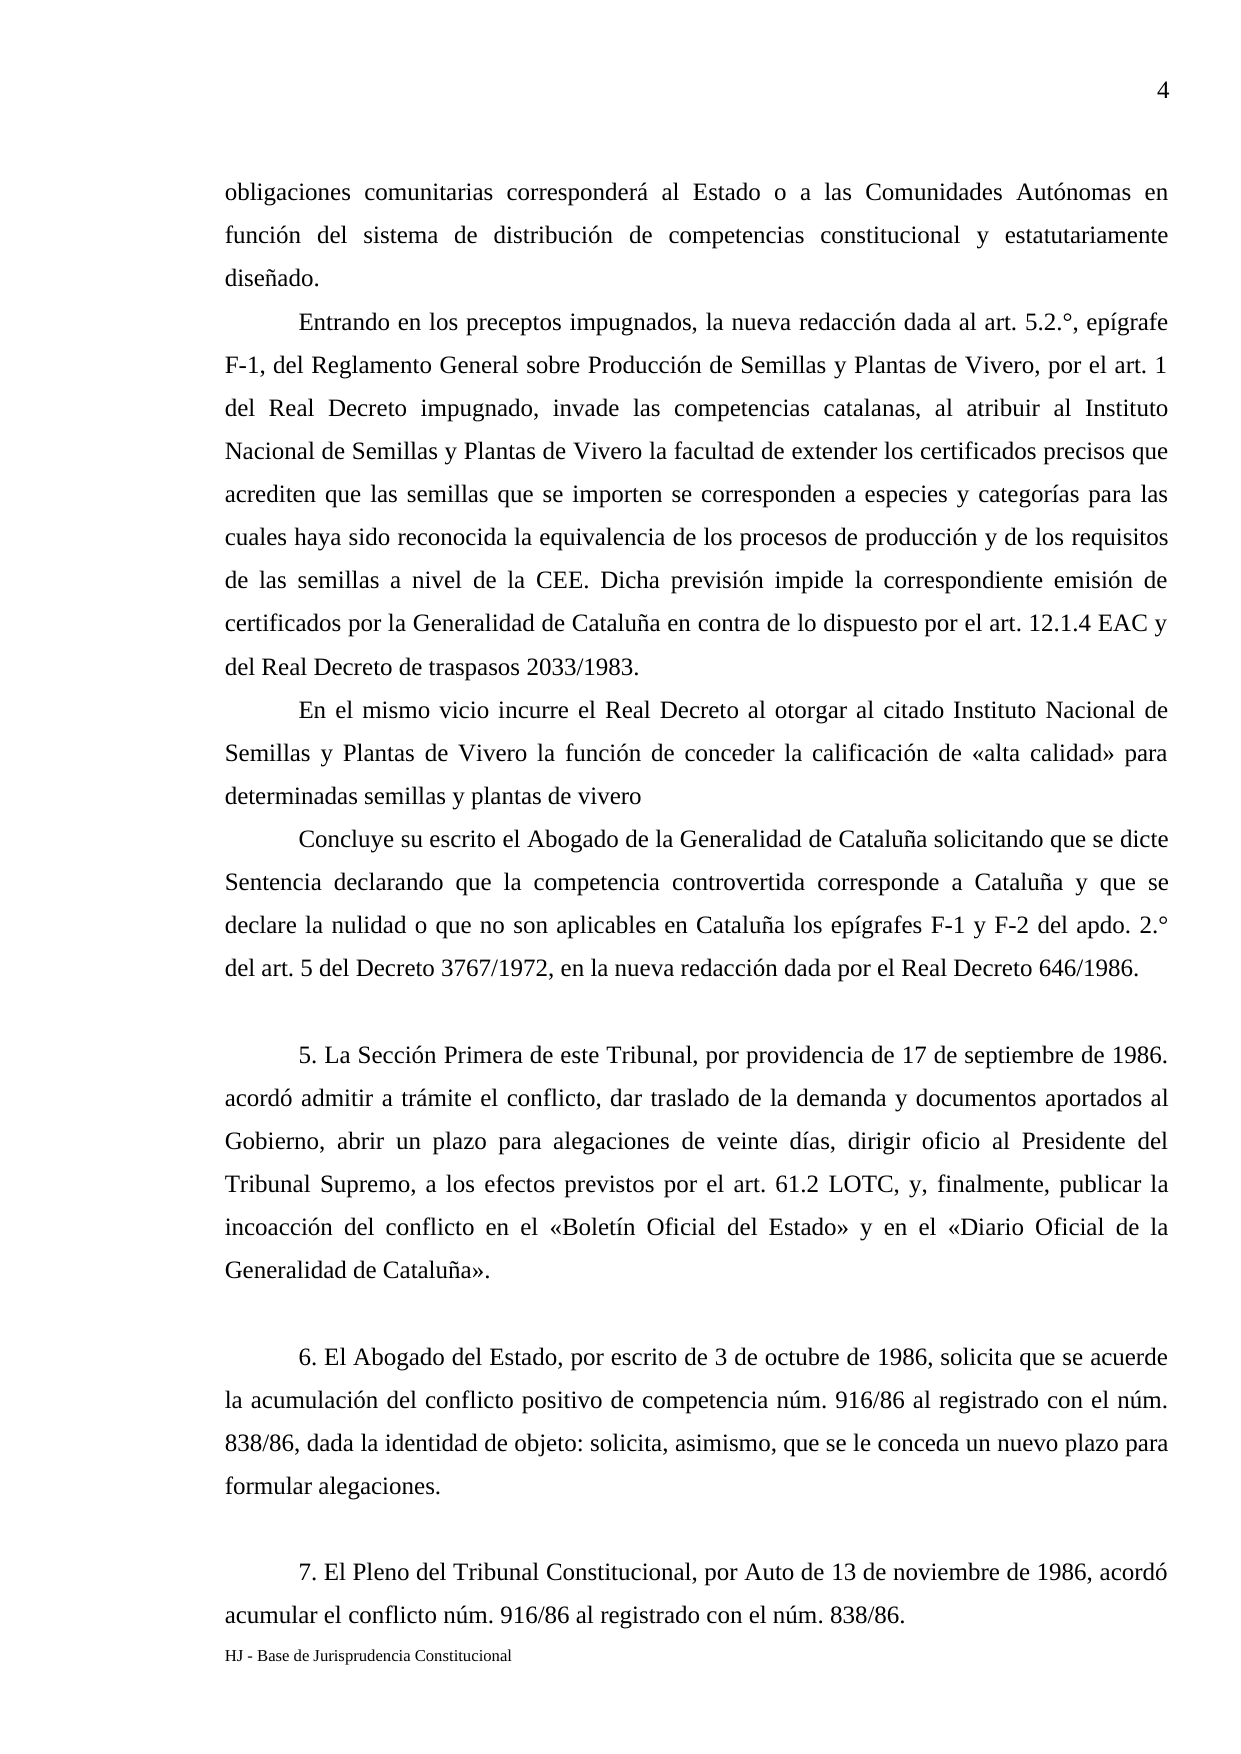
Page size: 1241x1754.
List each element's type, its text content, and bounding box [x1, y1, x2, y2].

text 5. La Sección Primera de este Tribunal, por providencia de 17 de septiembre de 1986. acordó admitir a trámite el conflicto, dar traslado de la demanda y documentos aportados al Gobierno, abrir un plazo para alegaciones de veinte días, dirigir oficio al Presidente del Tribunal Supremo, a los efectos previstos por el art. 61.2 LOTC, y, finalmente, publicar la incoacción del conflicto en el «Boletín Oficial del Estado» y en el «Diario Oficial de la Generalidad de Cataluña». [224, 1040, 1169, 1284]
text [224, 177, 1169, 292]
text 6. El Abogado del Estado, por escrito de 3 de octubre de 1986, solicita que se acuerde la acumulación del conflicto positivo de competencia núm. 916/86 al registrado con el núm. 838/86, dada la identidad de objeto: solicita, asimismo, que se le conceda un nuevo plazo para formular alegaciones. [224, 1342, 1169, 1500]
text Concluye su escrito el Abogado de la Generalidad de Cataluña solicitando que se dicte Sentencia declarando que la competencia controvertida corresponde a Cataluña y que se declare la nulidad o que no son aplicables en Cataluña los epígrafes F-1 y F-2 del apdo. 2.° del art. 5 del Decreto 3767/1972, en la nueva redacción dada por el Real Decreto 646/1986. [224, 824, 1169, 982]
text 7. El Pleno del Tribunal Constitucional, por Auto de 13 de noviembre de 1986, acordó acumular el conflicto núm. 916/86 al registrado con el núm. 838/86. [224, 1557, 1169, 1629]
text Entrando en los preceptos impugnados, la nueva redacción dada al art. 5.2.°, epígrafe F-1, del Reglamento General sobre Producción de Semillas y Plantas de Vivero, por el art. 1 del Real Decreto impugnado, invade las competencias catalanas, al atribuir al Instituto Nacional de Semillas y Plantas de Vivero la facultad de extender los certificados precisos que acrediten que las semillas que se importen se corresponden a especies y categorías para las cuales haya sido reconocida la equivalencia de los procesos de producción y de los requisitos de las semillas a nivel de la CEE. Dicha previsión impide la correspondiente emisión de certificados por la Generalidad de Cataluña en contra de lo dispuesto por el art. 12.1.4 EAC y del Real Decreto de traspasos 2033/1983. [224, 307, 1169, 680]
text En el mismo vicio incurre el Real Decreto al otorgar al citado Instituto Nacional de Semillas y Plantas de Vivero la función de conceder la calificación de «alta calidad» para determinadas semillas y plantas de vivero [224, 695, 1169, 810]
